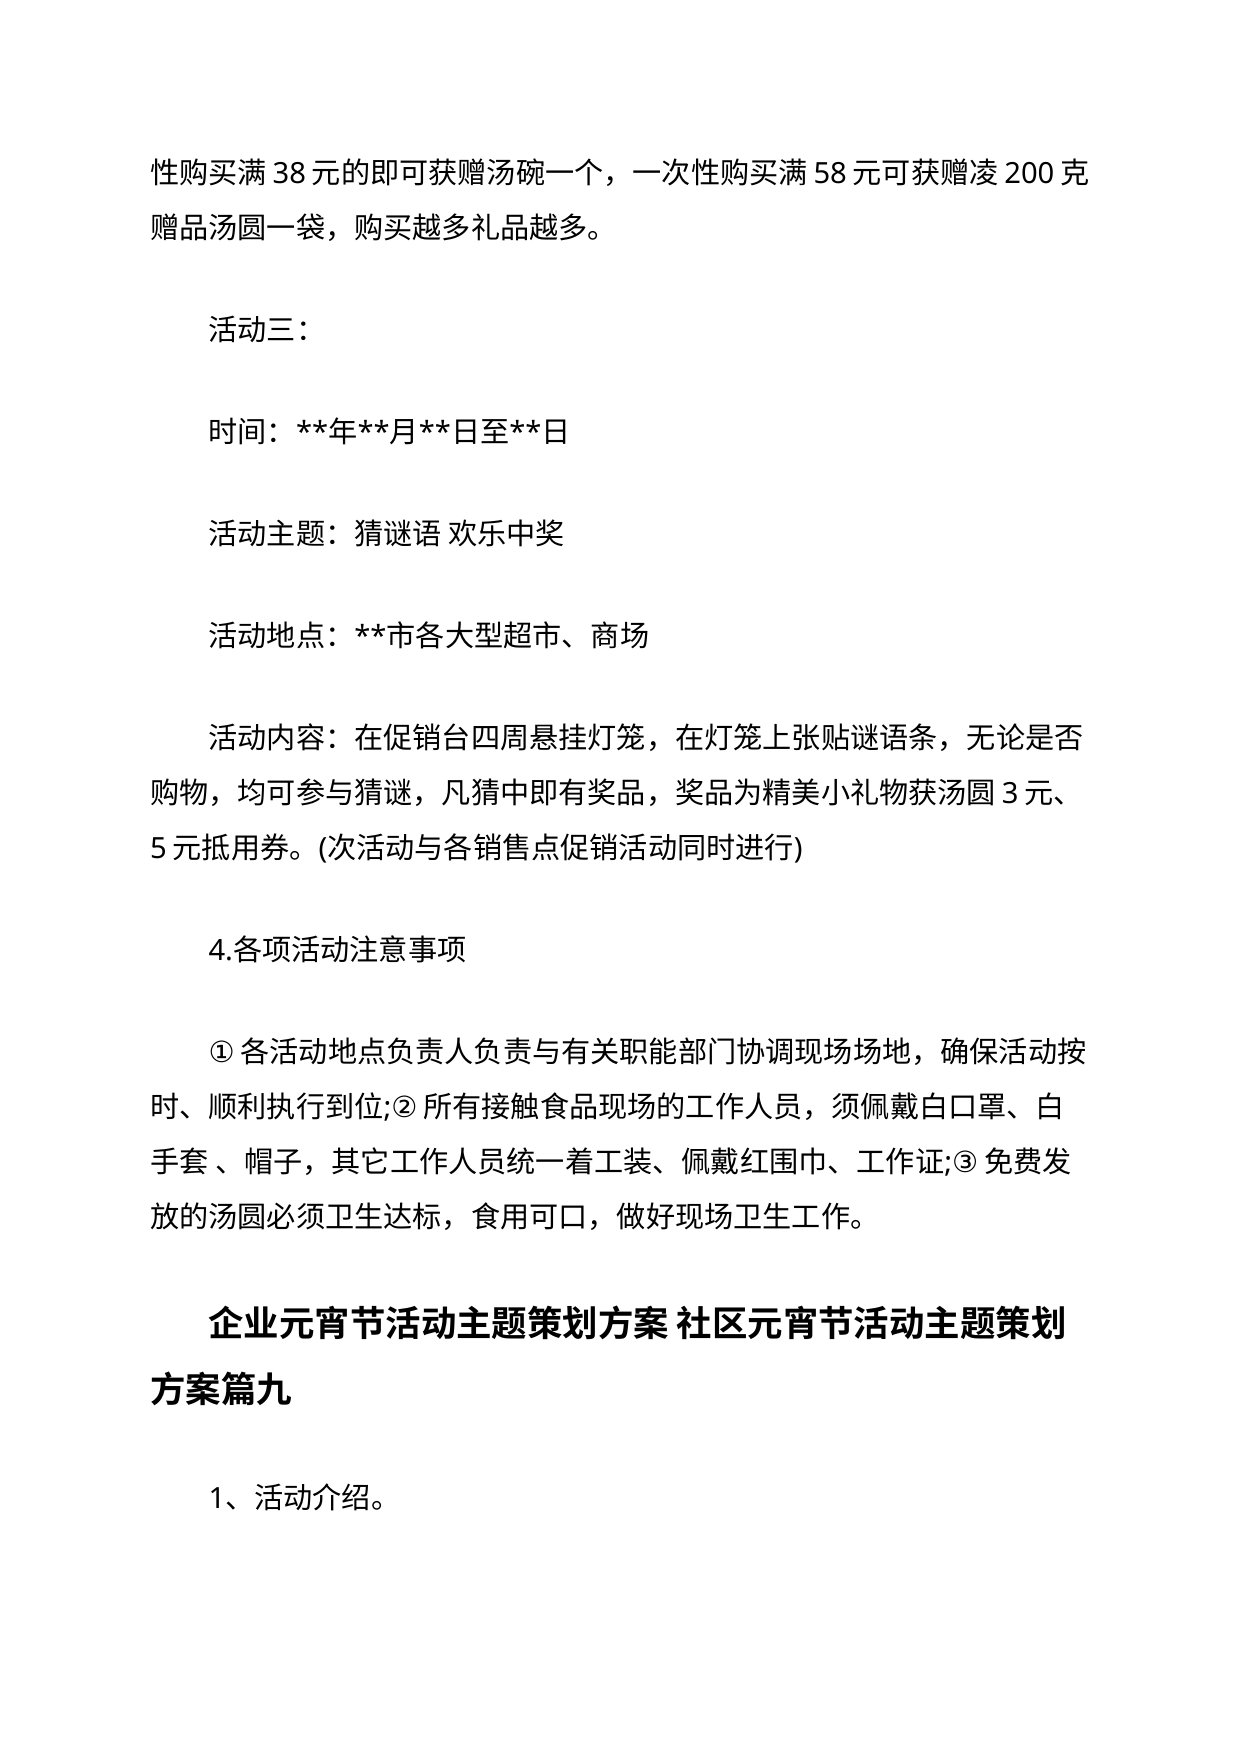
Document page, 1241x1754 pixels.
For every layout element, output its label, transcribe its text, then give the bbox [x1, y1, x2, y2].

text 企业元宵节活动主题策划方案 社区元宵节活动主题策划方案篇九 [150, 1295, 1090, 1413]
text 活动内容：在促销台四周悬挂灯笼，在灯笼上张贴谜语条，无论是否购物，均可参与猜谜，凡猜中即有奖品，奖品为精美小礼物获汤圆3元、5元抵用券。(次活动与各销售点促销活动同时进行) [150, 714, 1090, 867]
text 4.各项活动注意事项 [150, 926, 1090, 968]
text ①各活动地点负责人负责与有关职能部门协调现场场地，确保活动按时、顺利执行到位;②所有接触食品现场的工作人员，须佩戴白口罩、白手套 、帽子，其它工作人员统一着工装、佩戴红围巾、工作证;③免费发放的汤圆必须卫生达标，食用可口，做好现场卫生工作。 [150, 1028, 1090, 1235]
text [150, 150, 1090, 247]
text 活动主题：猜谜语 欢乐中奖 [150, 511, 1090, 553]
text 活动地点：**市各大型超市、商场 [150, 612, 1090, 655]
text 时间：**年**月**日至**日 [150, 408, 1090, 451]
text 1、活动介绍。 [150, 1475, 1090, 1517]
text 活动三： [150, 307, 1090, 349]
